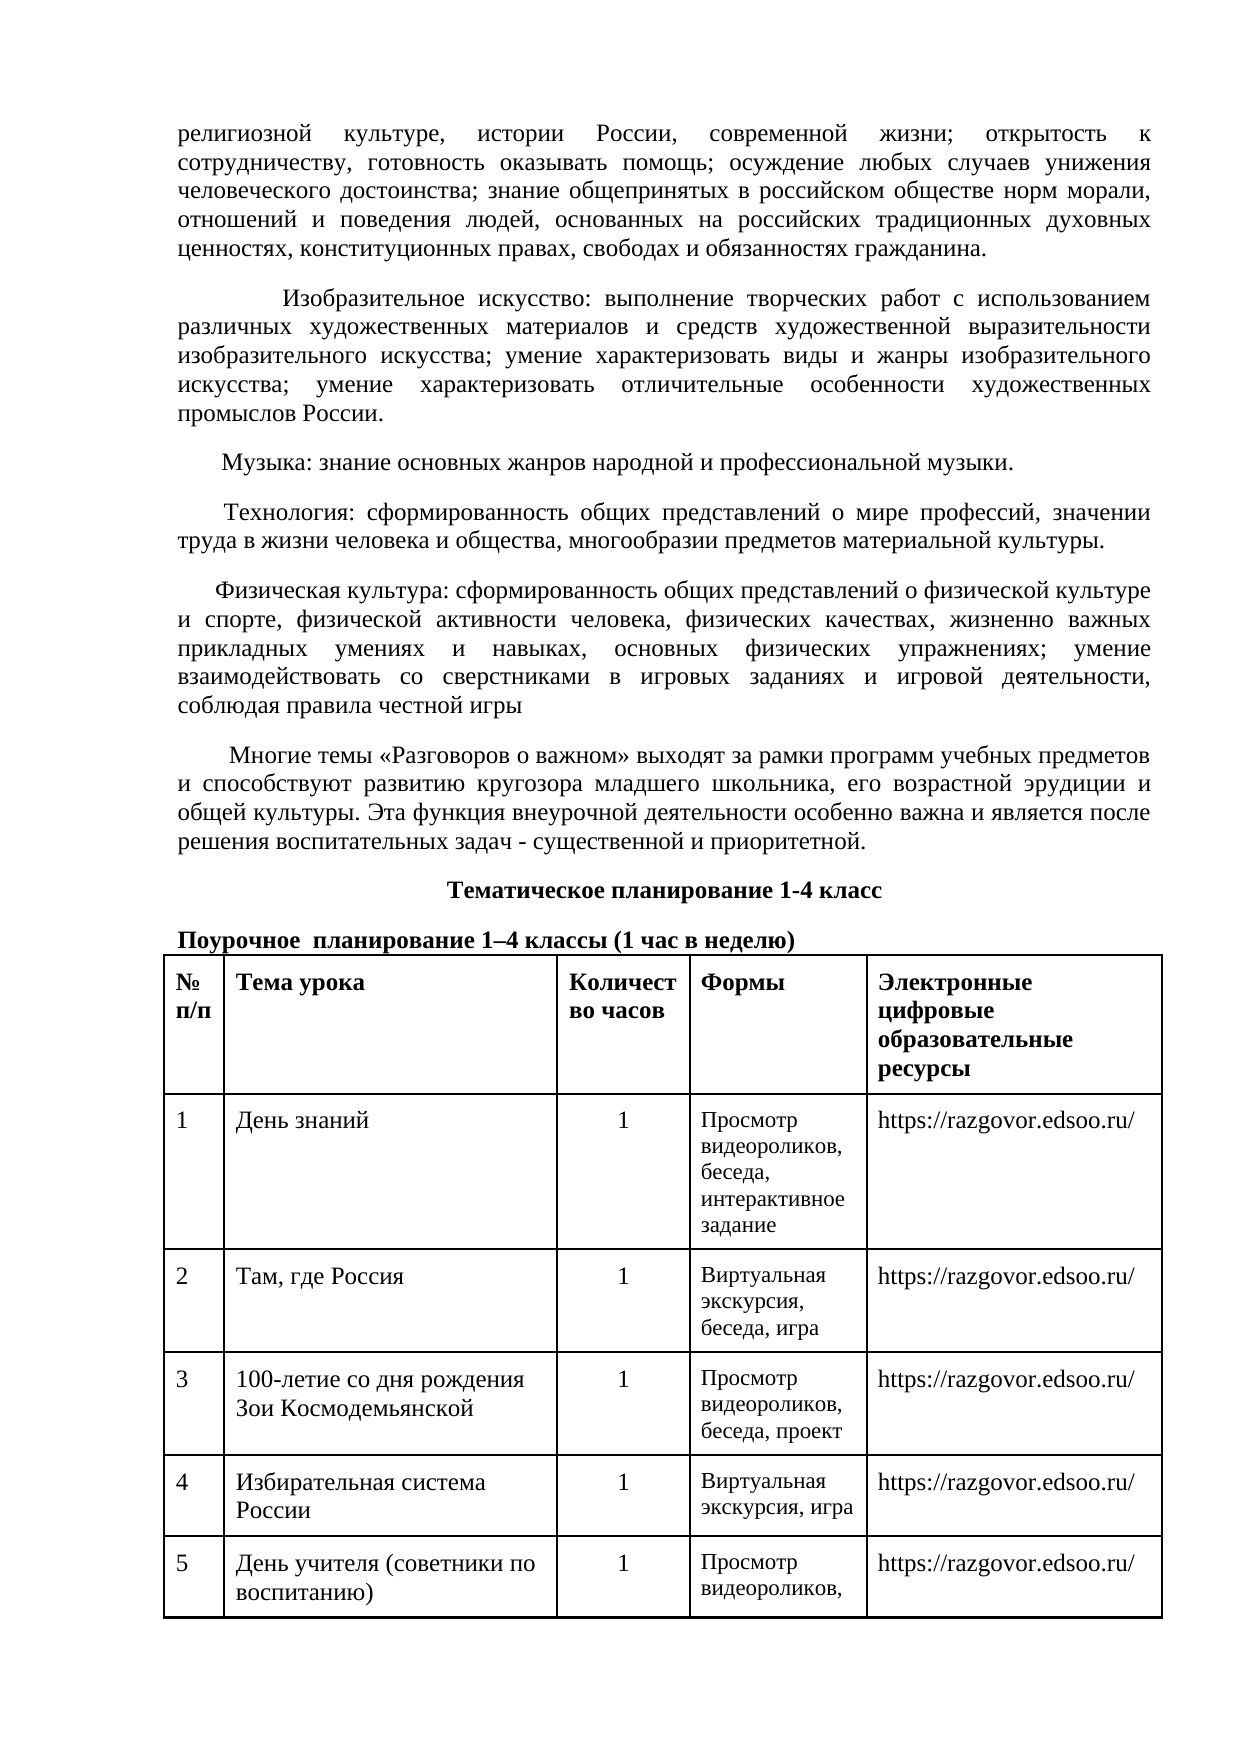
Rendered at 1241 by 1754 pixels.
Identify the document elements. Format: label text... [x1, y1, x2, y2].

table_cell 1 [558, 1456, 689, 1535]
table_cell 1 [165, 1095, 223, 1248]
table_cell Просмотр видеороликов, беседа, проект [691, 1353, 866, 1454]
table_cell 1 [558, 1537, 689, 1616]
table_header Количество часов [558, 956, 689, 1093]
text Изобразительное искусство: выполнение творческих работ с использованием различных художественных материалов и средств художественной выразительности изобразительного искусства; умение характеризовать виды и жанры изобразительного искусства; умение характеризовать отличительные особенности художественных промыслов России. [177, 283, 1152, 426]
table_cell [868, 1537, 1161, 1616]
table_cell 1 [558, 1250, 689, 1351]
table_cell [691, 1537, 866, 1616]
table_cell https://razgovor.edsoo.ru/ [868, 1456, 1161, 1535]
table_cell 4 [165, 1456, 223, 1535]
table_header Формы [691, 956, 866, 1093]
table_cell 5 [165, 1537, 223, 1616]
text Физическая культура: сформированность общих представлений о физической культуре и спорте, физической активности человека, физических качествах, жизненно важных прикладных умениях и навыках, основных физических упражнениях; умение взаимодействовать со сверстниками в игровых заданиях и игровой деятельности, соблюдая правила честной игры [177, 575, 1152, 719]
table_header Тема урока [225, 956, 556, 1093]
table_cell 3 [165, 1353, 223, 1454]
table_cell Там, где Россия [225, 1250, 556, 1351]
table_cell https://razgovor.edsoo.ru/ [868, 1250, 1161, 1351]
table_cell 1 [558, 1095, 689, 1248]
table_header № п/п [165, 956, 223, 1093]
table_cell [225, 1537, 556, 1616]
text Музыка: знание основных жанров народной и профессиональной музыки. [177, 447, 1152, 476]
table_cell 100-летие со дня рождения Зои Космодемьянской [225, 1353, 556, 1454]
table_cell 1 [558, 1353, 689, 1454]
text Поурочное планирование 1–4 классы (1 час в неделю) [177, 925, 1152, 954]
text Многие темы «Разговоров о важном» выходят за рамки программ учебных предметов и способствуют развитию кругозора младшего школьника, его возрастной эрудиции и общей культуры. Эта функция внеурочной деятельности особенно важна и является после решения воспитательных задач - существенной и приоритетной. [177, 740, 1152, 855]
text Тематическое планирование 1-4 класс [177, 876, 1152, 904]
table_header Электронные цифровые образовательные ресурсы [868, 956, 1161, 1093]
table_cell https://razgovor.edsoo.ru/ [868, 1095, 1161, 1248]
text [177, 118, 1152, 262]
table_cell https://razgovor.edsoo.ru/ [868, 1353, 1161, 1454]
table_cell День знаний [225, 1095, 556, 1248]
text Технология: сформированность общих представлений о мире профессий, значении труда в жизни человека и общества, многообразии предметов материальной культуры. [177, 497, 1152, 554]
table_cell 2 [165, 1250, 223, 1351]
table_cell Виртуальная экскурсия, игра [691, 1456, 866, 1535]
table_cell Избирательная система России [225, 1456, 556, 1535]
table_cell Просмотр видеороликов, беседа, интерактивное задание [691, 1095, 866, 1248]
table_cell Виртуальная экскурсия, беседа, игра [691, 1250, 866, 1351]
